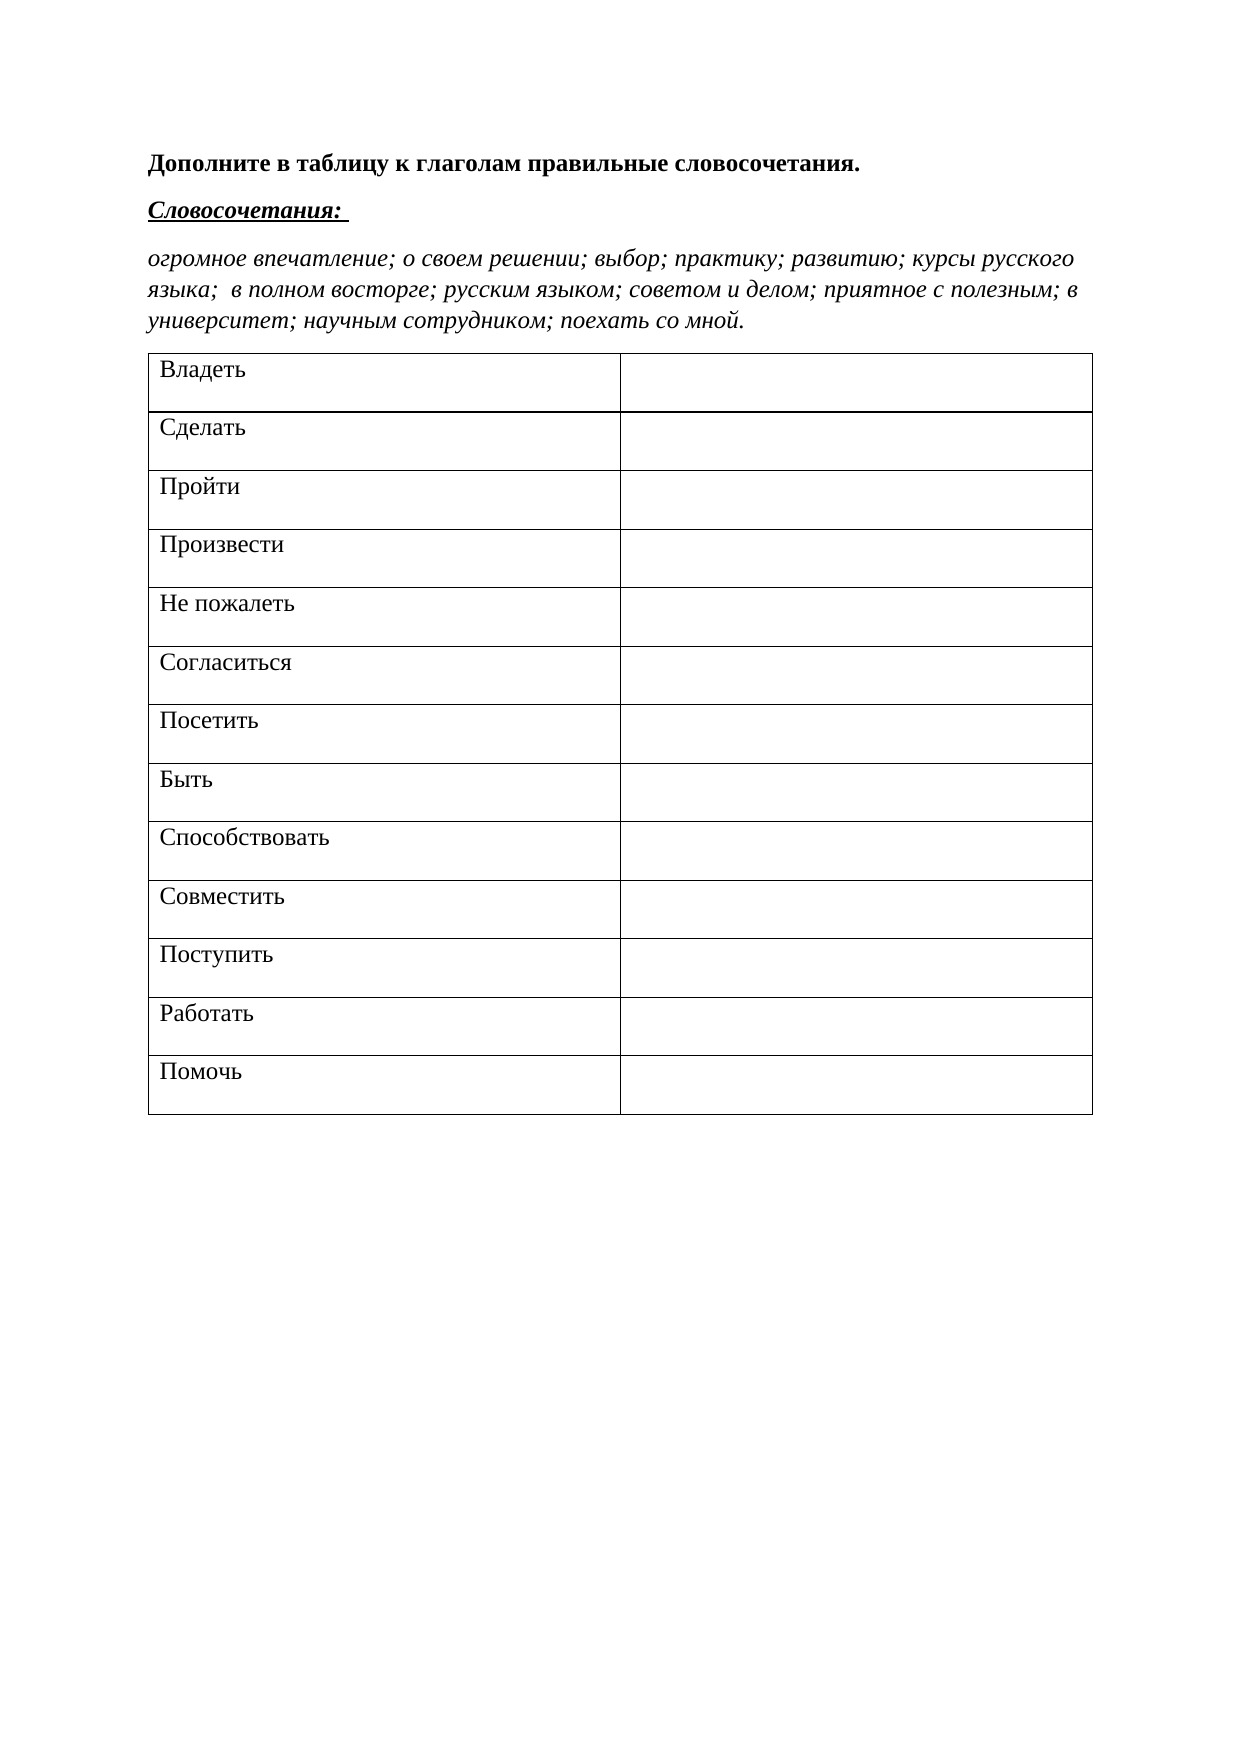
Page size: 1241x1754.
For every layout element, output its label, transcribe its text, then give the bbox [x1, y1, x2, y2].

text Словосочетания: [148, 195, 1093, 224]
table_cell [621, 764, 1092, 821]
table_cell Сделать [149, 413, 620, 470]
table_cell [621, 413, 1092, 470]
table_cell [621, 647, 1092, 704]
table_cell Поступить [149, 939, 620, 997]
text огромное впечатление; о своем решении; выбор; практику; развитию; курсы русского языка; в полном восторге; русским языком; советом и делом; приятное с полезным; в университет; научным сотрудником; поехать со мной. [148, 243, 1093, 334]
table_cell Не пожалеть [149, 588, 620, 646]
table_cell [621, 998, 1092, 1055]
table_cell Способствовать [149, 822, 620, 880]
table_cell Посетить [149, 705, 620, 763]
table_cell [621, 530, 1092, 587]
table_header [621, 354, 1092, 411]
table_cell [621, 1056, 1092, 1114]
table_cell [621, 939, 1092, 997]
table_cell [621, 588, 1092, 646]
table_header Владеть [149, 354, 620, 411]
table_cell [621, 471, 1092, 528]
table_cell Пройти [149, 471, 620, 528]
table_cell Произвести [149, 530, 620, 587]
table_cell Согласиться [149, 647, 620, 704]
table_cell [621, 881, 1092, 938]
text Дополните в таблицу к глаголам правильные словосочетания. [148, 148, 1093, 176]
table_cell [621, 822, 1092, 880]
table_cell Совместить [149, 881, 620, 938]
table_cell [621, 705, 1092, 763]
table_cell Быть [149, 764, 620, 821]
table_cell Работать [149, 998, 620, 1055]
table_cell Помочь [149, 1056, 620, 1114]
